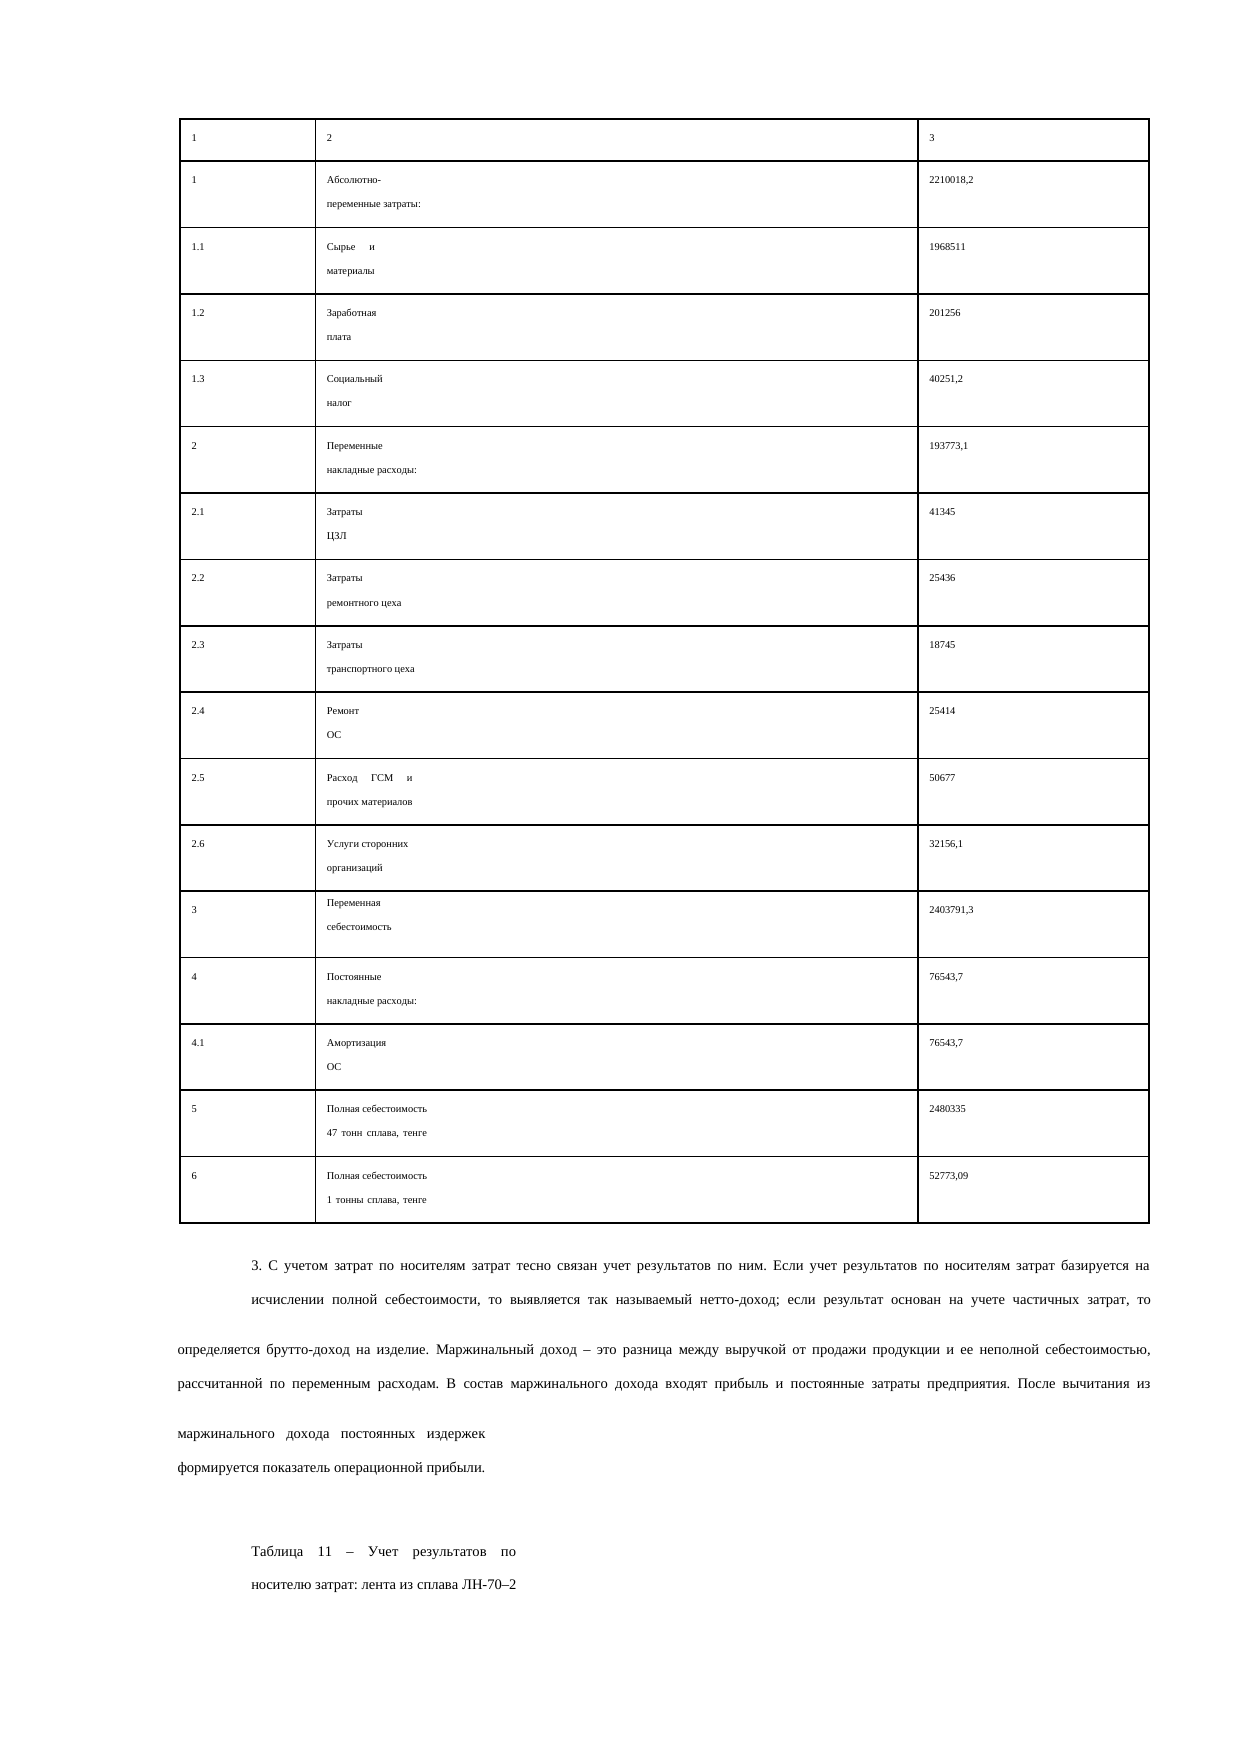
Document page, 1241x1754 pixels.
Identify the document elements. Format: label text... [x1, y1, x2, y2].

table_cell 2210018,2 [919, 162, 1148, 227]
table_cell 201256 [919, 295, 1148, 359]
table_cell 1 [181, 162, 315, 227]
table_cell 1.1 [181, 228, 315, 293]
table_cell 2 [316, 120, 917, 160]
table_cell Переменная себестоимость [316, 892, 917, 957]
table_cell Социальный налог [316, 361, 917, 426]
table_cell 76543,7 [919, 958, 1148, 1023]
table_cell 52773,09 [919, 1157, 1148, 1222]
table_cell 1.2 [181, 295, 315, 359]
table_cell 1.3 [181, 361, 315, 426]
table_cell 6 [181, 1157, 315, 1222]
table_cell 18745 [919, 627, 1148, 691]
table_cell Затраты ЦЗЛ [316, 494, 917, 558]
table_cell 25414 [919, 693, 1148, 758]
table_cell 41345 [919, 494, 1148, 558]
table_cell Амортизация ОС [316, 1025, 917, 1089]
table_cell 40251,2 [919, 361, 1148, 426]
text 3. С учетом затрат по носителям затрат тесно связан учет результатов по ним. Если учет результатов по носителям затрат базируется на исчислении полной себестоимости, то выявляется так называемый нетто-доход; если результат основан на учете частичных затрат, то определяется брутто-доход на изделие. Маржинальный доход – это разница между выручкой от продажи продукции и ее неполной себестоимостью, рассчитанной по переменным расходам. В состав маржинального дохода входят прибыль и постоянные затраты предприятия. После вычитания из маржинального дохода постоянных издержек формируется показатель операционной прибыли. [177, 1240, 1152, 1475]
table_cell 50677 [919, 759, 1148, 824]
text Таблица 11 – Учет результатов по носителю затрат: лента из сплава ЛН-70–2 [177, 1526, 1152, 1593]
table_cell 2.3 [181, 627, 315, 691]
table_cell 76543,7 [919, 1025, 1148, 1089]
table_cell 25436 [919, 560, 1148, 625]
table_cell 193773,1 [919, 427, 1148, 492]
table_cell Сырье и материалы [316, 228, 917, 293]
table_cell 3 [919, 120, 1148, 160]
table_cell Ремонт ОС [316, 693, 917, 758]
table_cell 2.2 [181, 560, 315, 625]
table_cell 2.1 [181, 494, 315, 558]
table_cell 4 [181, 958, 315, 1023]
table_cell Затраты ремонтного цеха [316, 560, 917, 625]
table_cell Абсолютно-переменные затраты: [316, 162, 917, 227]
table_cell 32156,1 [919, 826, 1148, 890]
table_cell Переменные накладные расходы: [316, 427, 917, 492]
table_cell Полная себестоимость 47 тонн сплава, тенге [316, 1091, 917, 1156]
table_cell 1 [181, 120, 315, 160]
table_cell Затраты транспортного цеха [316, 627, 917, 691]
table_cell 2480335 [919, 1091, 1148, 1156]
table_cell 3 [181, 892, 315, 957]
table_cell 2.5 [181, 759, 315, 824]
table_cell 5 [181, 1091, 315, 1156]
table_cell Услуги сторонних организаций [316, 826, 917, 890]
table_cell Расход ГСМ и прочих материалов [316, 759, 917, 824]
table_cell 1968511 [919, 228, 1148, 293]
table_cell Заработная плата [316, 295, 917, 359]
table_cell 2 [181, 427, 315, 492]
table_cell Постоянные накладные расходы: [316, 958, 917, 1023]
table_cell Полная себестоимость 1 тонны сплава, тенге [316, 1157, 917, 1222]
table_cell 2403791,3 [919, 892, 1148, 957]
table_cell 2.6 [181, 826, 315, 890]
table_cell 4.1 [181, 1025, 315, 1089]
table_cell 2.4 [181, 693, 315, 758]
